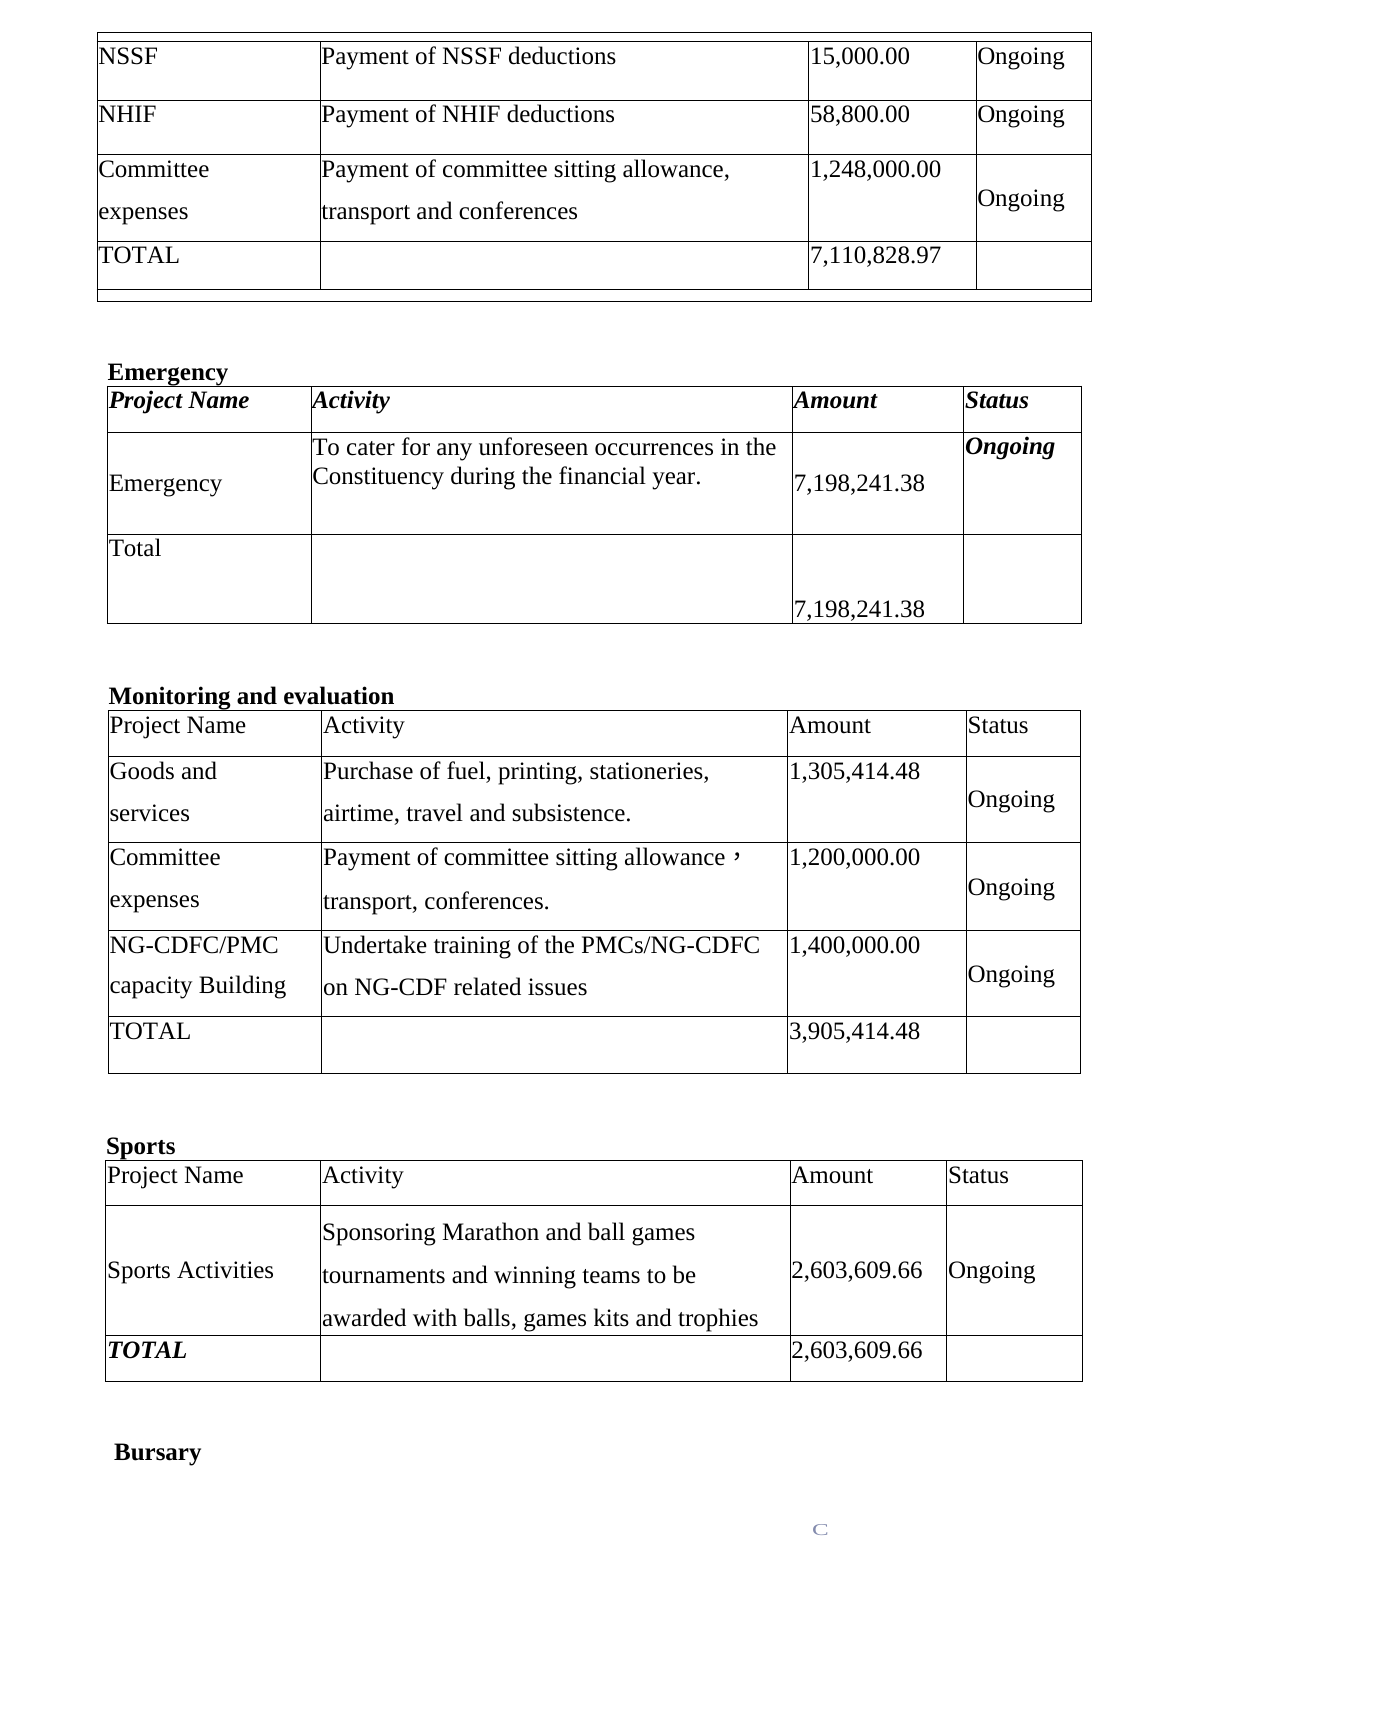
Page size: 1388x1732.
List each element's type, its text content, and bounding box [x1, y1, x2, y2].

table_cell [977, 242, 1091, 289]
table_cell TOTAL [109, 1017, 321, 1073]
table_header Activity [312, 387, 792, 432]
table_cell [967, 1017, 1080, 1073]
table_header Amount [791, 1161, 946, 1205]
table_cell Ongoing [977, 101, 1091, 154]
table_cell Ongoing [967, 931, 1080, 1016]
table_cell Payment of NHIF deductions [321, 101, 808, 154]
table_cell [964, 535, 1081, 623]
table_cell [322, 1017, 787, 1073]
table_cell 2,603,609.66 [791, 1206, 946, 1335]
table_cell Ongoing [967, 843, 1080, 930]
table_cell 3,905,414.48 [788, 1017, 966, 1073]
table_cell [947, 1336, 1082, 1381]
table_cell 2,603,609.66 [791, 1336, 946, 1381]
table_cell Goods and services [109, 757, 321, 842]
table_cell Payment of committee sitting allowance， transport, conferences. [322, 843, 787, 930]
table_cell [312, 535, 792, 623]
table_header Status [947, 1161, 1082, 1205]
table_cell Ongoing [967, 757, 1080, 842]
table_cell Ongoing [964, 433, 1081, 534]
table_cell Ongoing [977, 155, 1091, 241]
table_cell Payment of committee sitting allowance, transport and conferences [321, 155, 808, 241]
table_cell Undertake training of the PMCs/NG-CDFC on NG-CDF related issues [322, 931, 787, 1016]
table_header 15,000.00 [809, 42, 976, 100]
table_cell Ongoing [947, 1206, 1082, 1335]
table_cell [321, 1336, 790, 1381]
table_cell Purchase of fuel, printing, stationeries, airtime, travel and subsistence. [322, 757, 787, 842]
table_cell Committee expenses [109, 843, 321, 930]
table_header Amount [793, 387, 963, 432]
table_header Project Name [109, 711, 321, 756]
table_cell TOTAL [106, 1336, 320, 1381]
text Bursary [114, 1438, 1096, 1466]
table_header Status [967, 711, 1080, 756]
table_cell NHIF [98, 101, 320, 154]
table_cell 7,198,241.38 [793, 433, 963, 534]
table_header Project Name [106, 1161, 320, 1205]
table_header Amount [788, 711, 966, 756]
text Sports [106, 1132, 1083, 1160]
table_header Payment of NSSF deductions [321, 42, 808, 100]
table_cell Sponsoring Marathon and ball games tournaments and winning teams to be awarded with balls, games kits and trophies [321, 1206, 790, 1335]
table_header Ongoing [977, 42, 1091, 100]
table_header NSSF [98, 42, 320, 100]
table_cell 7,110,828.97 [809, 242, 976, 289]
table_header Project Name [108, 387, 311, 432]
table_cell NG-CDFC/PMC capacity Building [109, 931, 321, 1016]
table_cell Total [108, 535, 311, 623]
table_header Activity [321, 1161, 790, 1205]
table_cell 58,800.00 [809, 101, 976, 154]
table_cell To cater for any unforeseen occurrences in the Constituency during the financial year. [312, 433, 792, 534]
text Emergency [107, 358, 1081, 386]
table_cell Committee expenses [98, 155, 320, 241]
text Monitoring and evaluation [108, 682, 1080, 710]
table_cell 1,248,000.00 [809, 155, 976, 241]
table_header Status [964, 387, 1081, 432]
table_cell 7,198,241.38 [793, 535, 963, 623]
table_cell [321, 242, 808, 289]
table_cell 1,200,000.00 [788, 843, 966, 930]
table_cell Sports Activities [106, 1206, 320, 1335]
table_cell Emergency [108, 433, 311, 534]
table_header Activity [322, 711, 787, 756]
table_cell 1,400,000.00 [788, 931, 966, 1016]
table_cell 1,305,414.48 [788, 757, 966, 842]
table_cell TOTAL [98, 242, 320, 289]
text C [812, 1521, 1096, 1539]
